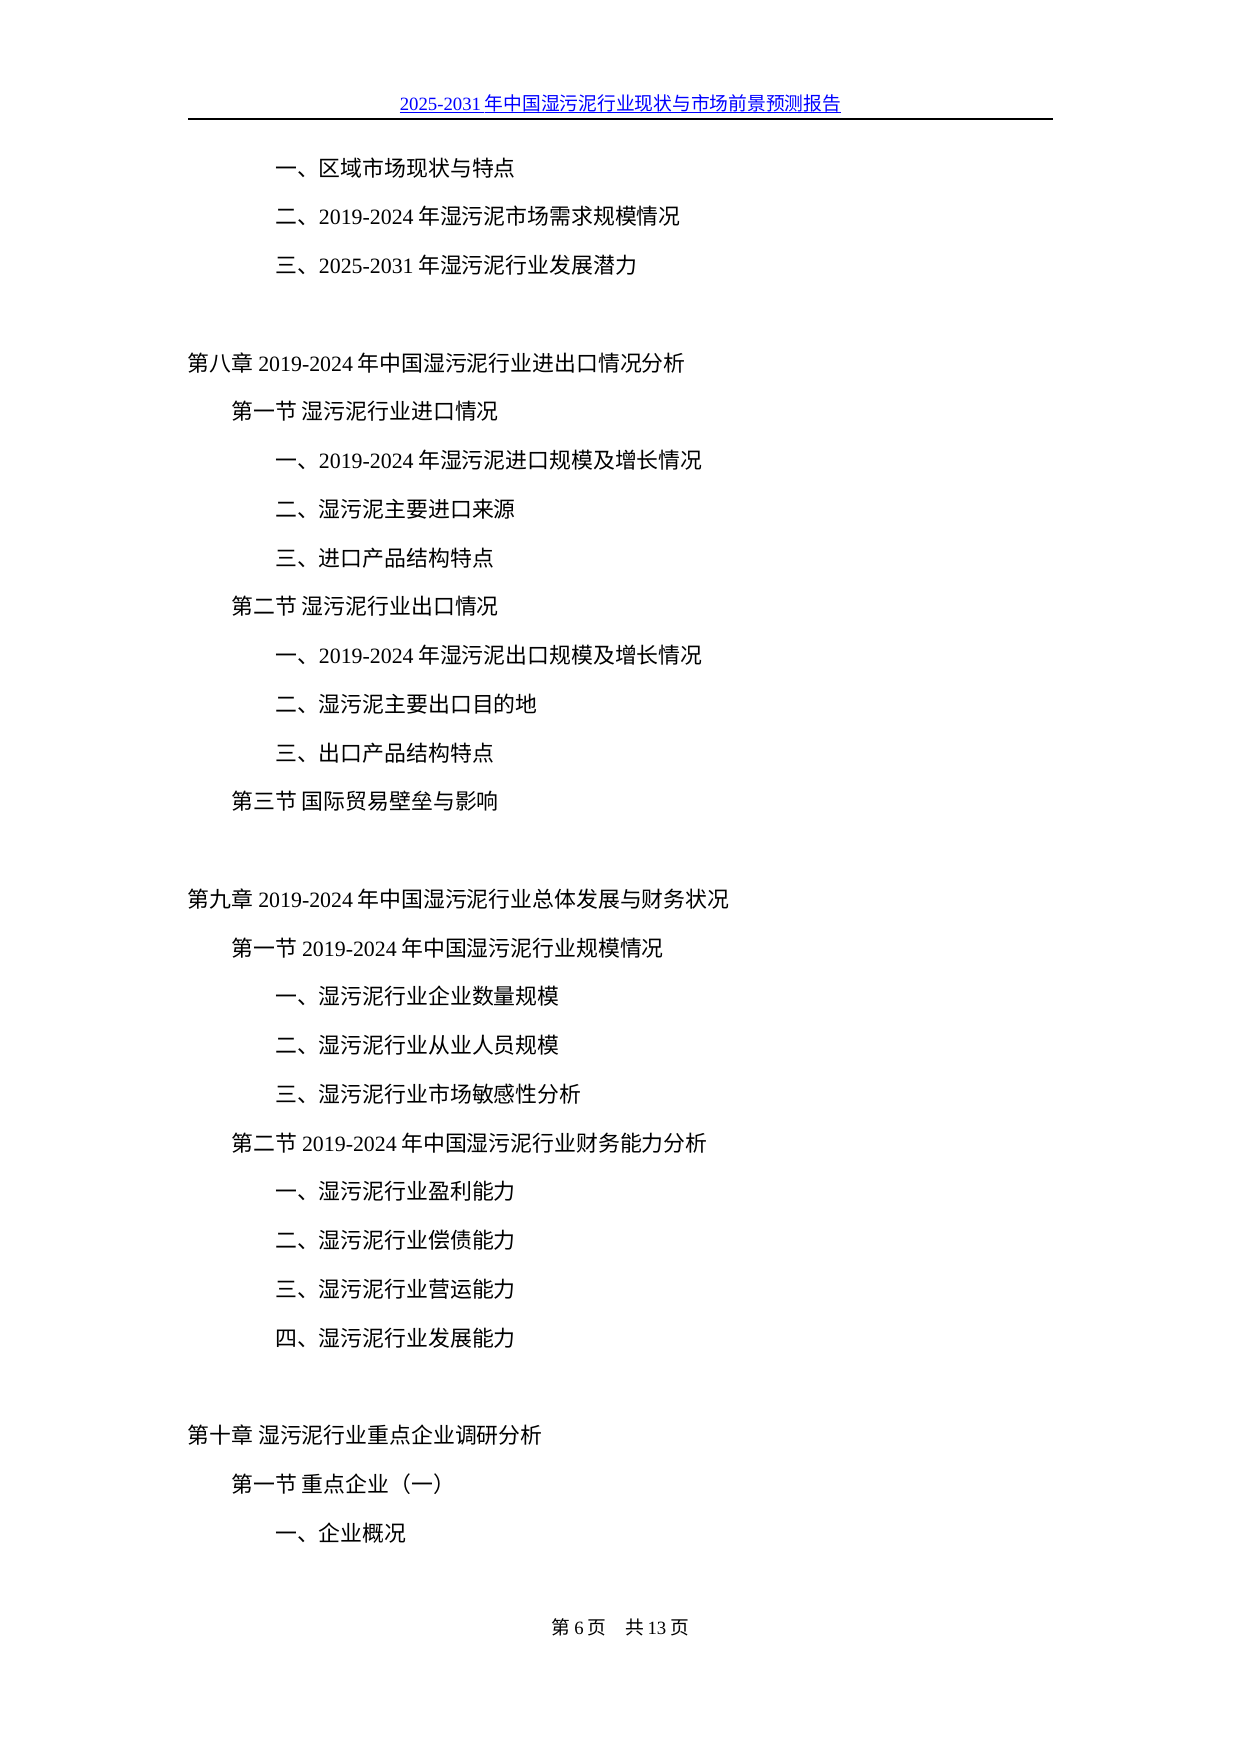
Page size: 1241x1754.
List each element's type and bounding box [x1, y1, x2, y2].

text [187, 150, 1053, 1548]
